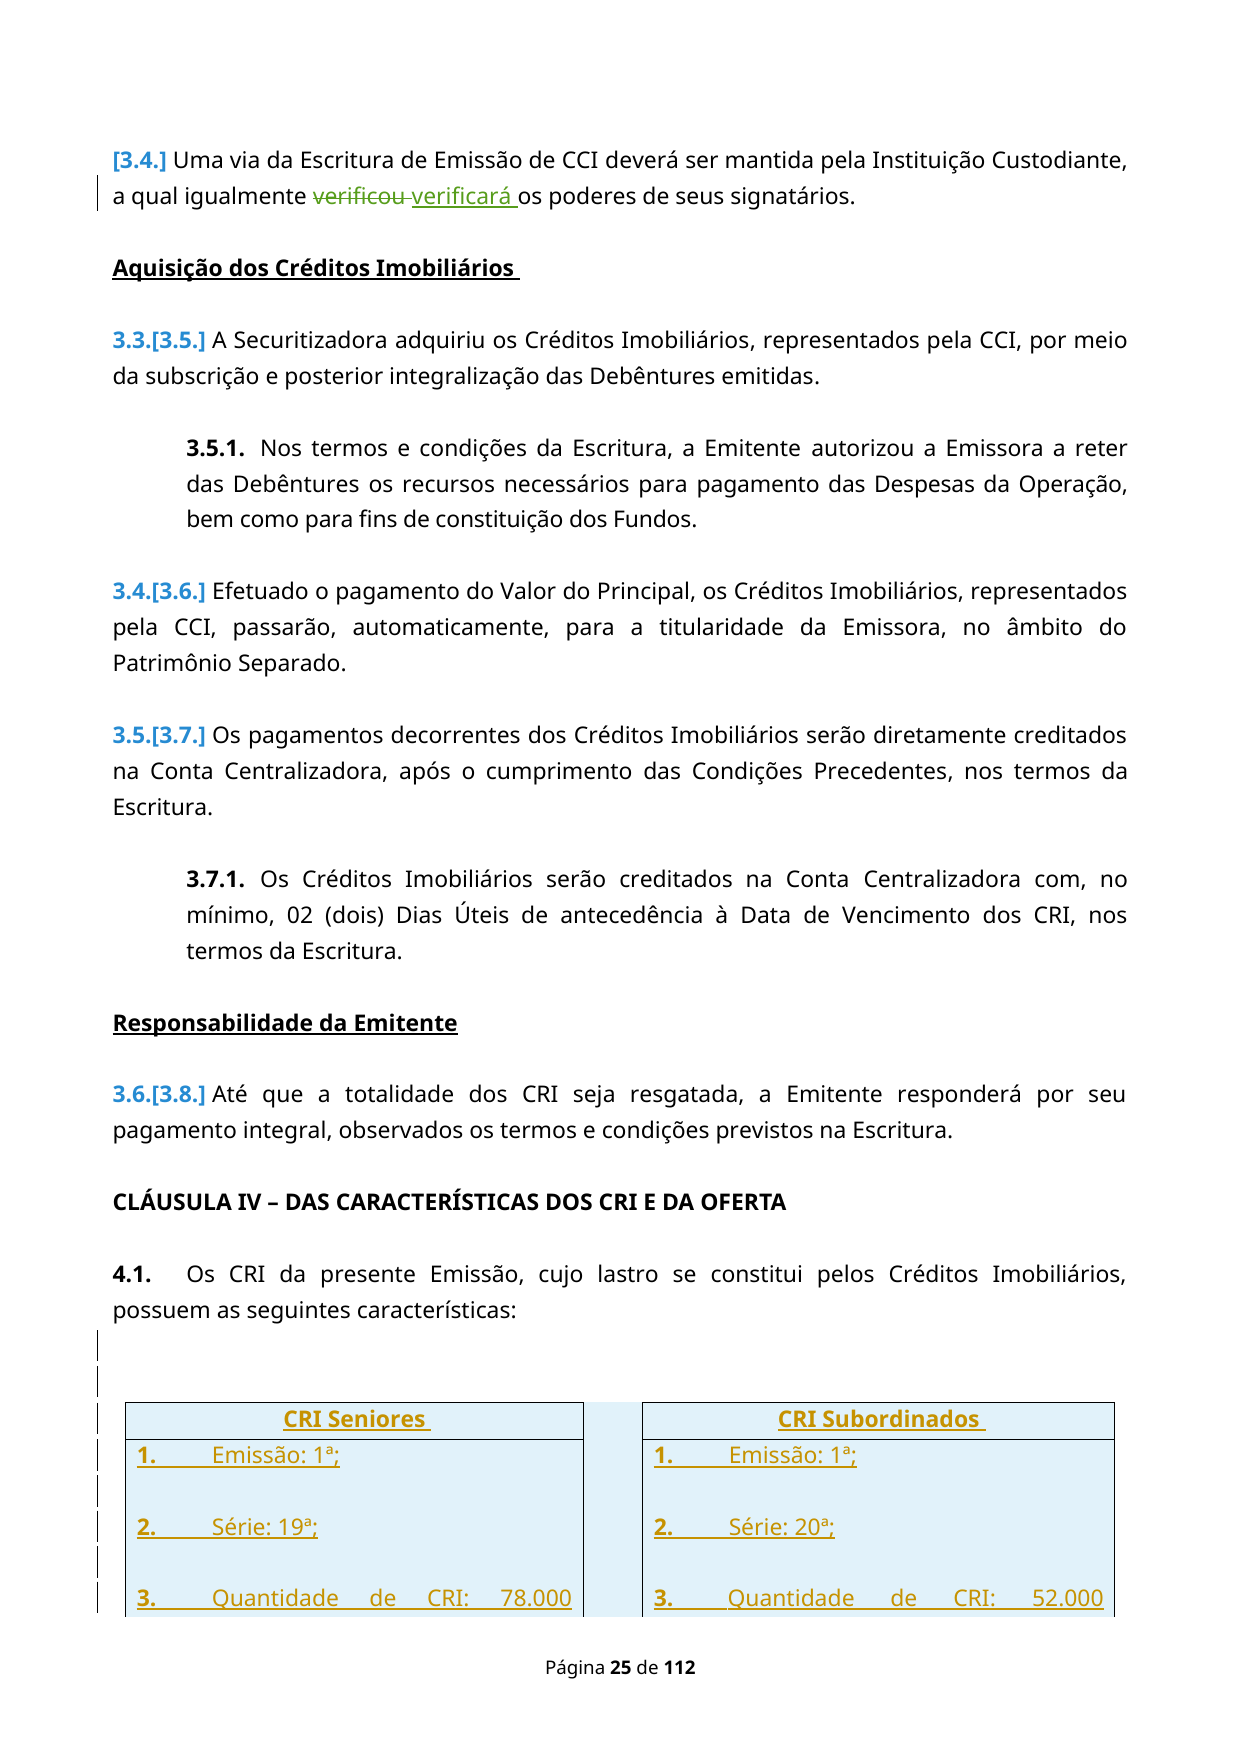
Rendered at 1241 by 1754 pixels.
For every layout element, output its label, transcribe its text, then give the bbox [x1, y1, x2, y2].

list Os pagamentos decorrentes dos Créditos Imobiliários serão diretamente creditados na Conta Centralizadora, após o cumprimento das Condições Precedentes, nos termos da Escritura. [112, 719, 1128, 822]
list 3.5.1. Nos termos e condições da Escritura, a Emitente autorizou a Emissora a reter das Debêntures os recursos necessários para pagamento das Despesas da Operação, bem como para fins de constituição dos Fundos. [186, 432, 1128, 535]
list Uma via da Escritura de Emissão de CCI deverá ser mantida pela Instituição Custodiante, a qual igualmente os poderes de seus signatários. [112, 144, 1128, 211]
text Responsabilidade da Emitente [112, 1007, 1128, 1038]
text 3.7.1. Os Créditos Imobiliários serão creditados na Conta Centralizadora com, no mínimo, 02 (dois) Dias Úteis de antecedência à Data de Vencimento dos CRI, nos termos da Escritura. [186, 863, 1128, 966]
subtitle CLÁUSULA IV – DAS CARACTERÍSTICAS DOS CRI E DA OFERTA [112, 1186, 1128, 1217]
list Aquisição dos Créditos Imobiliários [112, 252, 1128, 283]
list Até que a totalidade dos CRI seja resgatada, a Emitente responderá por seu pagamento integral, observados os termos e condições previstos na Escritura. [112, 1078, 1128, 1146]
list A Securitizadora adquiriu os Créditos Imobiliários, representados pela CCI, por meio da subscrição e posterior integralização das Debêntures emitidas. [112, 324, 1128, 391]
list Efetuado o pagamento do Valor do Principal, os Créditos Imobiliários, representados pela CCI, passarão, automaticamente, para a titularidade da Emissora, no âmbito do Patrimônio Separado. [112, 575, 1128, 678]
list Os CRI da presente Emissão, cujo lastro se constitui pelos Créditos Imobiliários, possuem as seguintes características: [112, 1258, 1128, 1325]
